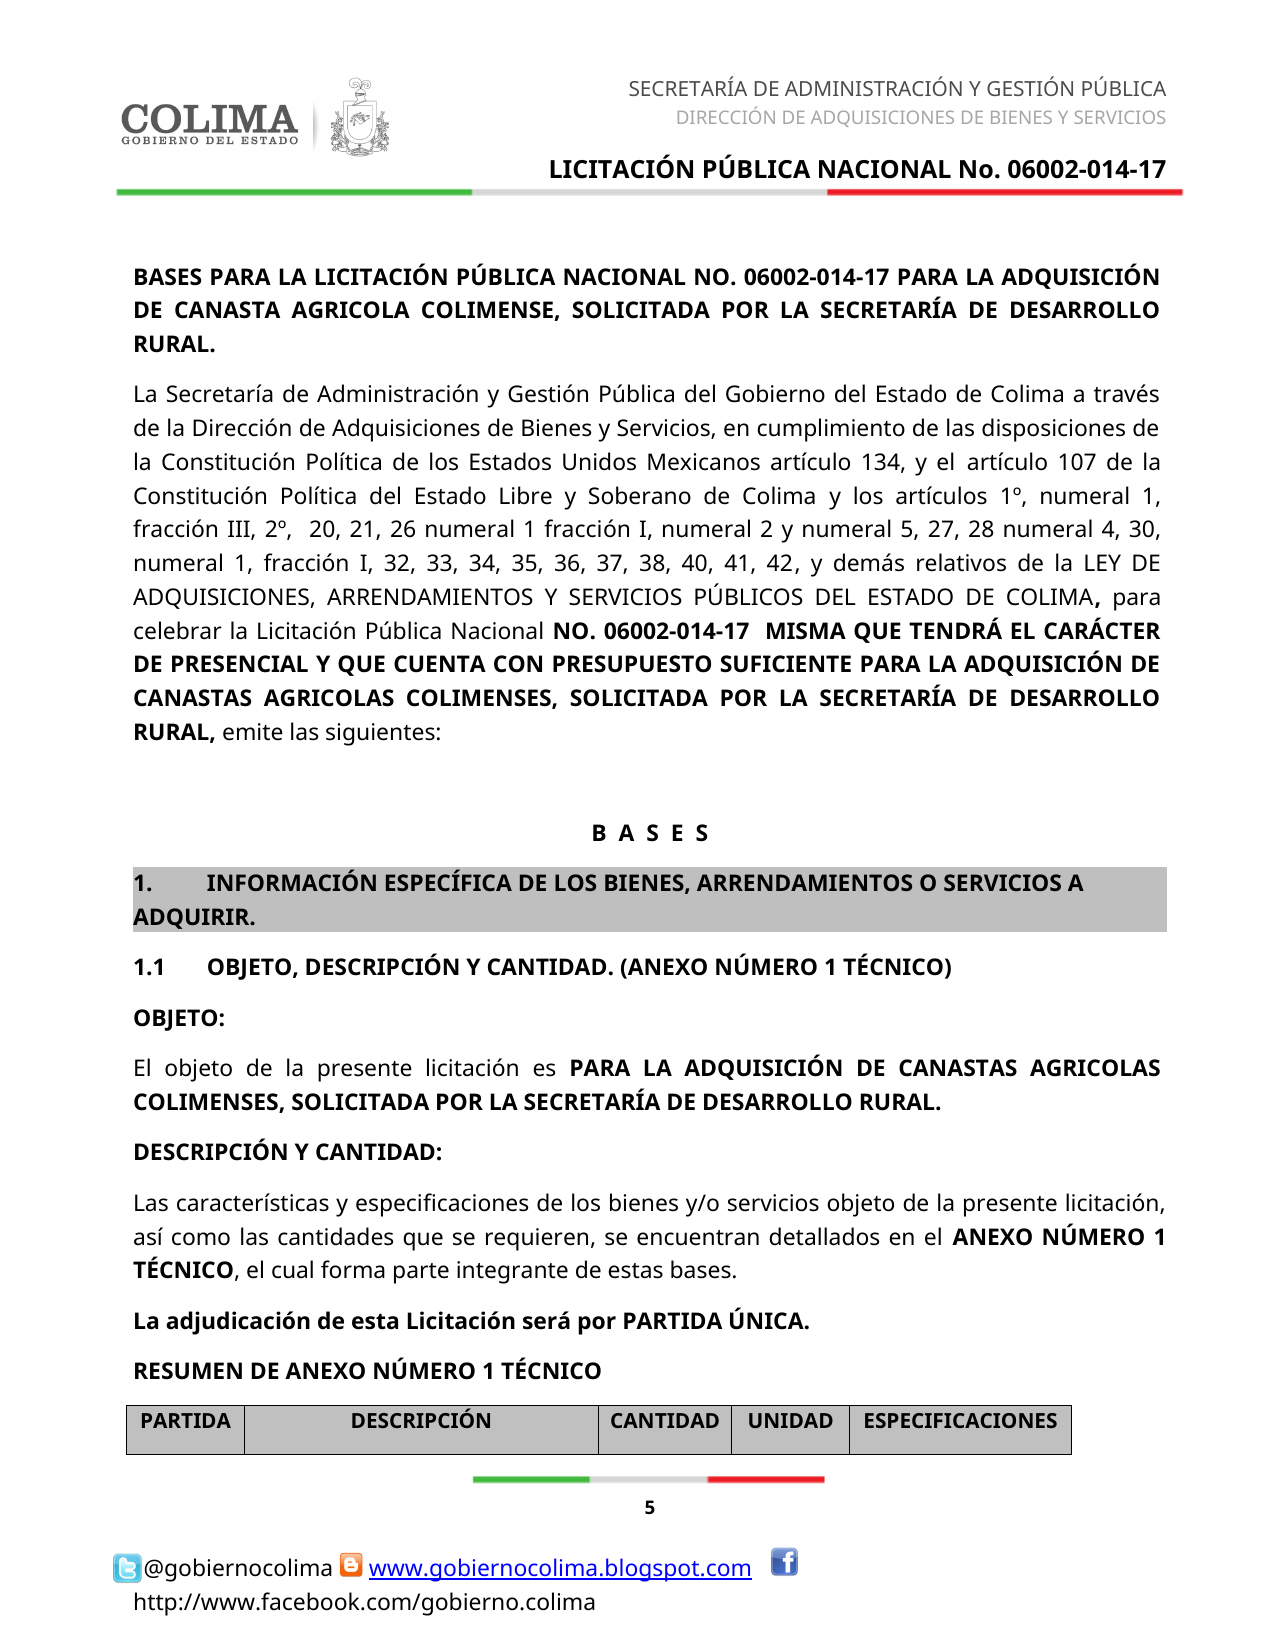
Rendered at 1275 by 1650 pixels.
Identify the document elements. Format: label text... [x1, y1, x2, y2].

text OBJETO: [133, 1002, 1167, 1033]
picture [339, 1552, 363, 1577]
text RESUMEN DE ANEXO NÚMERO 1 TÉCNICO [133, 1355, 1167, 1386]
text El objeto de la presente licitación es PARA LA ADQUISICIÓN DE CANASTAS AGRICOLAS COLIMENSES, SOLICITADA POR LA SECRETARÍA DE DESARROLLO RURAL. [133, 1052, 1161, 1117]
picture [111, 183, 1189, 204]
text Las características y especificaciones de los bienes y/o servicios objeto de la presente licitación, así como las cantidades que se requieren, se encuentran detallados en el ANEXO NÚMERO 1 TÉCNICO, el cual forma parte integrante de estas bases. [133, 1187, 1167, 1285]
table_header CANTIDAD [599, 1406, 731, 1454]
text BASES PARA LA LICITACIÓN PÚBLICA NACIONAL NO. 06002-014-17 PARA LA ADQUISICIÓN DE CANASTA AGRICOLA COLIMENSE, SOLICITADA POR LA SECRETARÍA DE DESARROLLO RURAL. [133, 260, 1161, 359]
text 1. INFORMACIÓN ESPECÍFICA DE LOS BIENES, ARRENDAMIENTOS O SERVICIOS A ADQUIRIR. [133, 867, 1167, 932]
picture [770, 1547, 799, 1577]
table_header PARTIDA ÚNICA [127, 1406, 244, 1454]
text DESCRIPCIÓN Y CANTIDAD: [133, 1136, 1167, 1167]
text B A S E S [133, 817, 1167, 848]
text La Secretaría de Administración y Gestión Pública del Gobierno del Estado de Colima a través de la Dirección de Adquisiciones de Bienes y Servicios, en cumplimiento de las disposiciones de la Constitución Política de los Estados Unidos Mexicanos artículo 134, y el artículo 107 de la Constitución Política del Estado Libre y Soberano de Colima y los artículos 1º, numeral 1, fracción III, 2º, 20, 21, 26 numeral 1 fracción I, numeral 2 y numeral 5, 27, 28 numeral 4, 30, numeral 1, fracción I, 32, 33, 34, 35, 36, 37, 38, 40, 41, 42, y demás relativos de la LEY DE ADQUISICIONES, ARRENDAMIENTOS Y SERVICIOS PÚBLICOS DEL ESTADO DE COLIMA, para celebrar la Licitación Pública Nacional NO. 06002-014-17 MISMA QUE TENDRÁ EL CARÁCTER DE PRESENCIAL Y QUE CUENTA CON PRESUPUESTO SUFICIENTE PARA LA ADQUISICIÓN DE CANASTAS AGRICOLAS COLIMENSES, SOLICITADA POR LA SECRETARÍA DE DESARROLLO RURAL, emite las siguientes: [133, 378, 1161, 747]
text 1.1 OBJETO, DESCRIPCIÓN Y CANTIDAD. (ANEXO NÚMERO 1 TÉCNICO) [133, 951, 1167, 982]
table_header ESPECIFICACIONES [850, 1406, 1071, 1454]
table_header UNIDAD DE MEDIDA [732, 1406, 849, 1454]
picture [120, 76, 389, 157]
text La adjudicación de esta Licitación será por PARTIDA ÚNICA. [133, 1304, 1167, 1336]
table_header DESCRIPCIÓN [245, 1406, 598, 1454]
picture [112, 1553, 143, 1584]
picture [472, 1466, 828, 1490]
